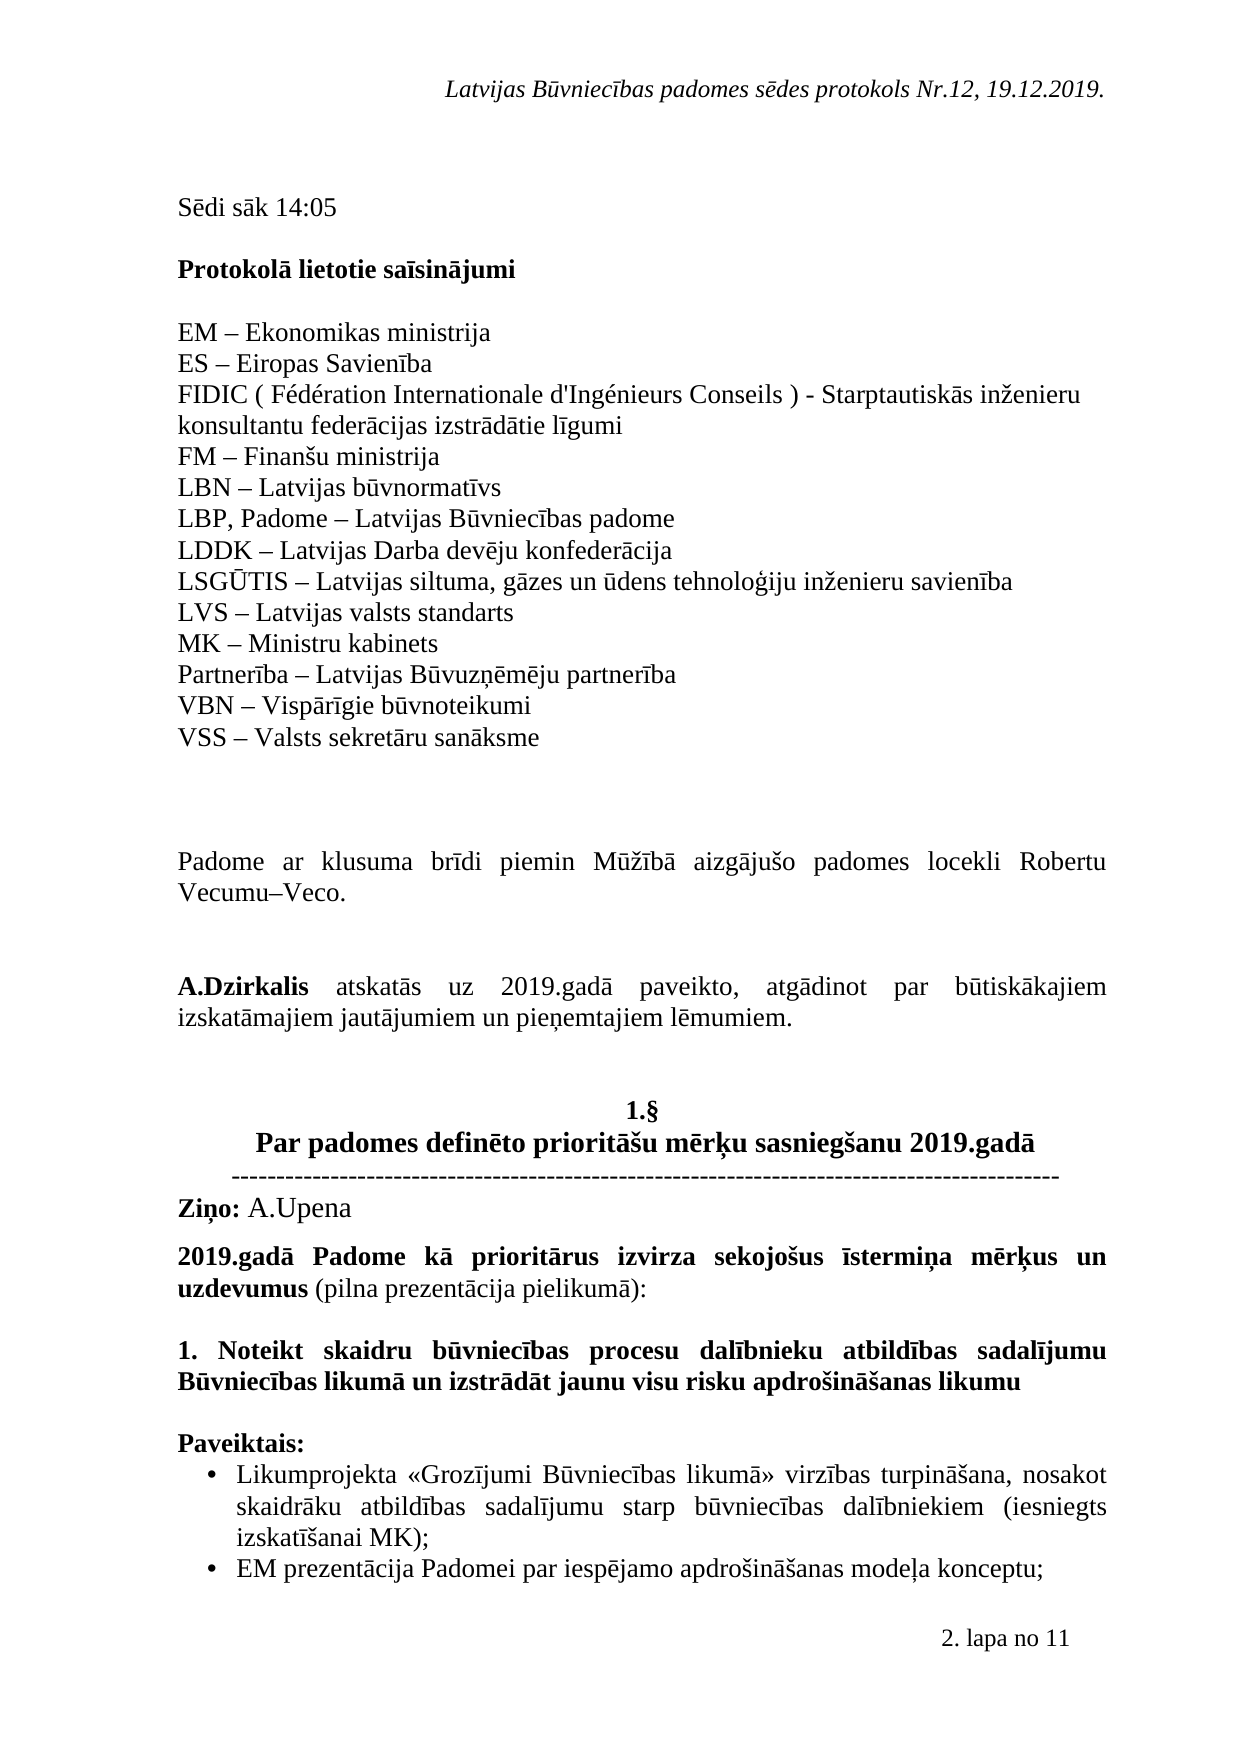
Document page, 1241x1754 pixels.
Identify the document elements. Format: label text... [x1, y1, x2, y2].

text ES – Eiropas Savienība [177, 347, 1093, 378]
text Protokolā lietotie saīsinājumi [177, 253, 1093, 284]
text VBN – Vispārīgie būvnoteikumi [177, 689, 1107, 721]
text MK – Ministru kabinets [177, 627, 1093, 658]
text 1.§ [177, 1094, 1107, 1126]
text Par padomes definēto prioritāšu mērķu sasniegšanu 2019.gadā [177, 1126, 1113, 1159]
list Likumprojekta «Grozījumi Būvniecības likumā» virzības turpināšana, nosakot skaidrāku atbildības sadalījumu starp būvniecības dalībniekiem (iesniegts izskatīšanai MK); [207, 1458, 1107, 1552]
text Partnerība – Latvijas Būvuzņēmēju partnerība [177, 658, 1093, 689]
text Padome ar klusuma brīdi piemin Mūžībā aizgājušo padomes locekli Robertu Vecumu–Veco. [177, 845, 1107, 907]
text VSS – Valsts sekretāru sanāksme [177, 721, 1107, 752]
text EM – Ekonomikas ministrija [177, 316, 1093, 347]
text Ziņo: A.Upena [177, 1190, 1107, 1224]
text Paveiktais: [177, 1427, 1107, 1458]
text FM – Finanšu ministrija [177, 440, 1093, 471]
text LSGŪTIS – Latvijas siltuma, gāzes un ūdens tehnoloģiju inženieru savienība [177, 565, 1093, 596]
text Sēdi sāk 14:05 [177, 191, 1107, 222]
text -------------------------------------------------------------------------------------------- [177, 1159, 1113, 1190]
text LBN – Latvijas būvnormatīvs [177, 471, 1093, 503]
text 1. Noteikt skaidru būvniecības procesu dalībnieku atbildības sadalījumu Būvniecības likumā un izstrādāt jaunu visu risku apdrošināšanas likumu [177, 1334, 1107, 1396]
text A.Dzirkalis atskatās uz 2019.gadā paveikto, atgādinot par būtiskākajiem izskatāmajiem jautājumiem un pieņemtajiem lēmumiem. [177, 970, 1107, 1032]
text LBP, Padome – Latvijas Būvniecības padome [177, 503, 1093, 534]
text LVS – Latvijas valsts standarts [177, 596, 1093, 627]
text 2019.gadā Padome kā prioritārus izvirza sekojošus īstermiņa mērķus un uzdevumus (pilna prezentācija pielikumā): [177, 1241, 1107, 1303]
text LDDK – Latvijas Darba devēju konfederācija [177, 534, 1093, 565]
text FIDIC ( Fédération Internationale d'Ingénieurs Conseils ) - Starptautiskās inženieru konsultantu federācijas izstrādātie līgumi [623, 378, 1093, 440]
list EM prezentācija Padomei par iespējamo apdrošināšanas modeļa konceptu; [207, 1552, 1107, 1583]
